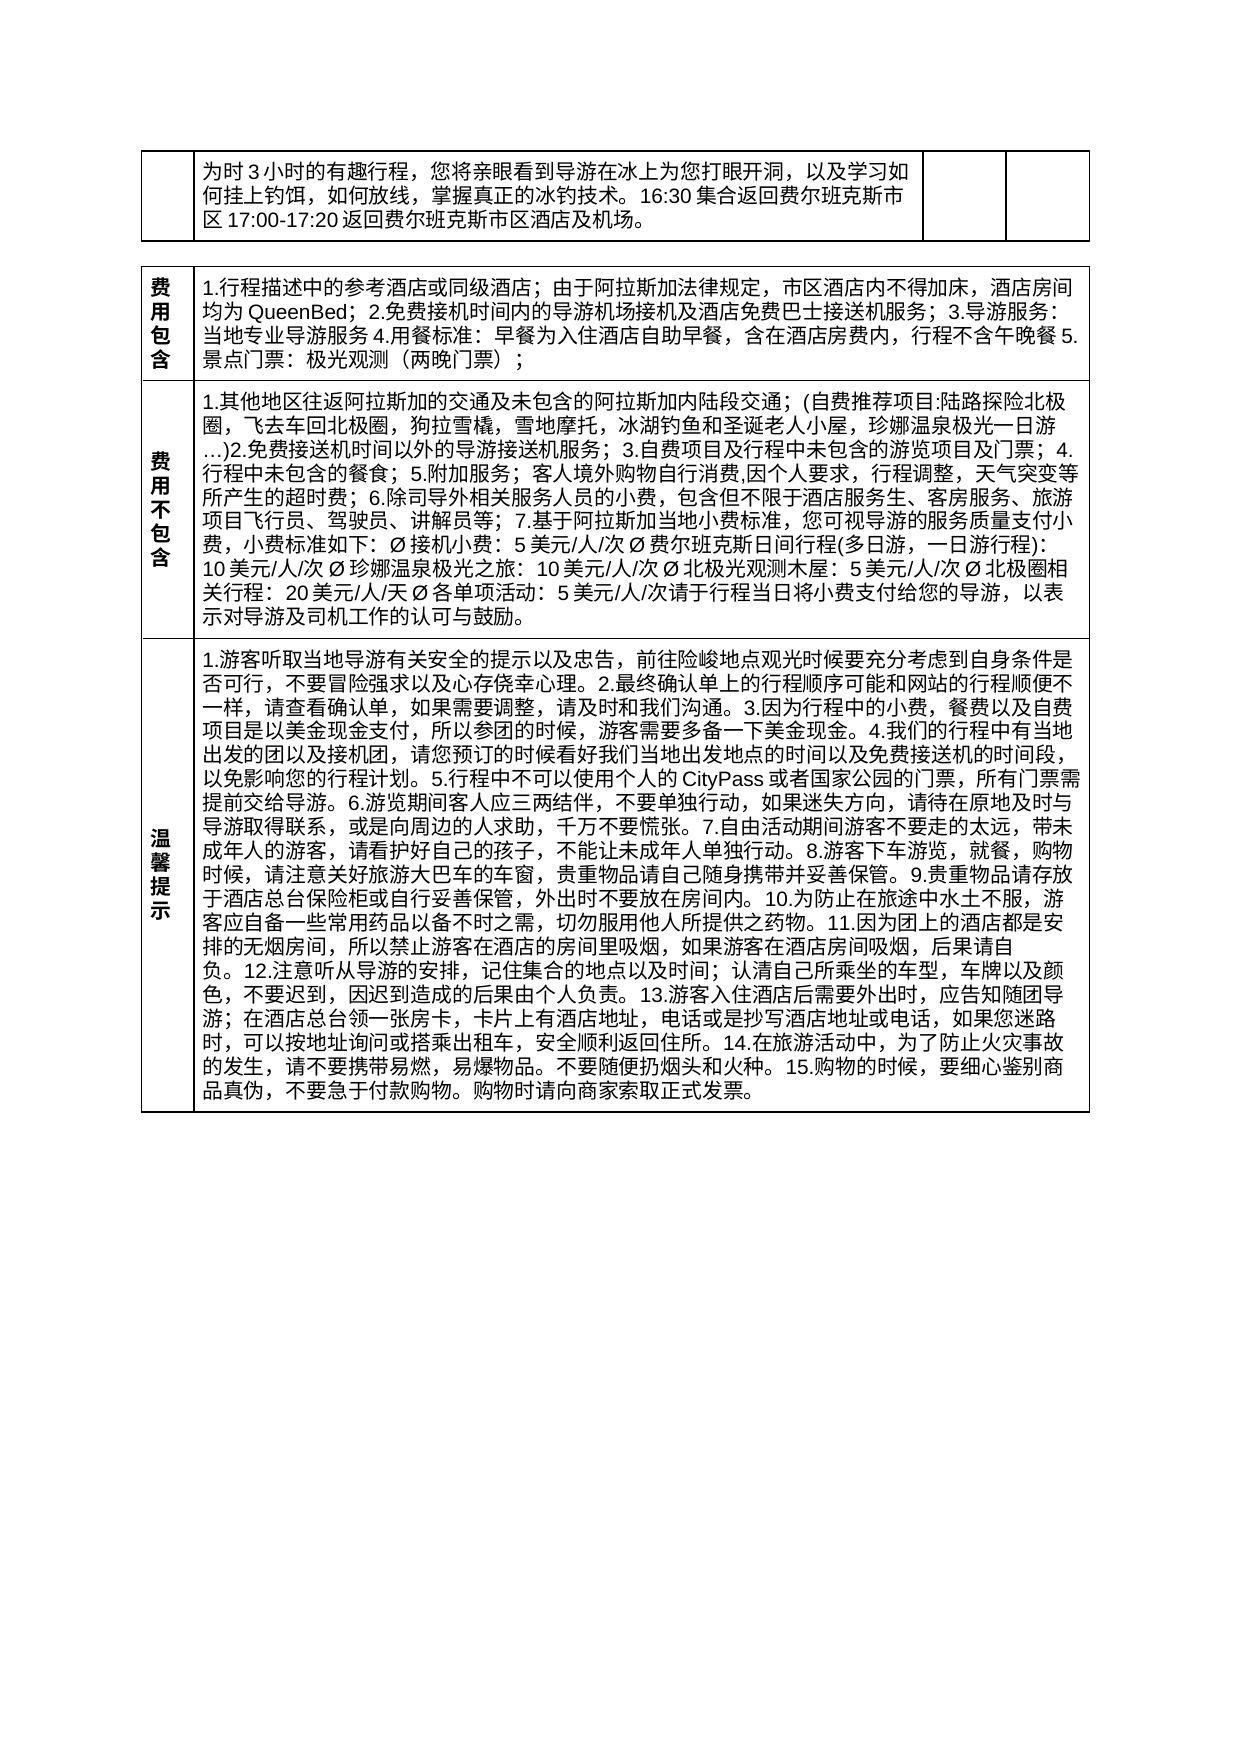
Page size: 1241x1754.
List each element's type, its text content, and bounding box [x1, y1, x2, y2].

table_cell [195, 152, 922, 240]
table_cell [1007, 152, 1089, 240]
table_header 1.行程描述中的参考酒店或同级酒店；由于阿拉斯加法律规定，市区酒店内不得加床，酒店房间均为QueenBed；2.免费接机时间内的导游机场接机及酒店免费巴士接送机服务；3.导游服务：当地专业导游服务4.用餐标准：早餐为入住酒店自助早餐，含在酒店房费内，行程不含午晚餐5.景点门票：极光观测（两晚门票）； [195, 267, 1089, 380]
table_header 费用包含 [142, 267, 193, 380]
table_cell 1.其他地区往返阿拉斯加的交通及未包含的阿拉斯加内陆段交通；(自费推荐项目:陆路探险北极圈，飞去车回北极圈，狗拉雪橇，雪地摩托，冰湖钓鱼和圣诞老人小屋，珍娜温泉极光一日游…)2.免费接送机时间以外的导游接送机服务；3.自费项目及行程中未包含的游览项目及门票；4.行程中未包含的餐食；5.附加服务；客人境外购物自行消费,因个人要求，行程调整，天气突变等所产生的超时费；6.除司导外相关服务人员的小费，包含但不限于酒店服务生、客房服务、旅游项目飞行员、驾驶员、讲解员等；7.基于阿拉斯加当地小费标准，您可视导游的服务质量支付小费，小费标准如下：Ø接机小费：5美元/人/次Ø费尔班克斯日间行程(多日游，一日游行程)：10美元/人/次Ø珍娜温泉极光之旅：10美元/人/次Ø北极光观测木屋：5美元/人/次Ø北极圈相关行程：20美元/人/天Ø各单项活动：5美元/人/次请于行程当日将小费支付给您的导游，以表示对导游及司机工作的认可与鼓励。 [195, 381, 1089, 637]
table_cell 费用不包含 [142, 381, 193, 637]
table_cell [924, 152, 1005, 240]
table_cell 温馨提示 [142, 639, 193, 1111]
table_cell 1.游客听取当地导游有关安全的提示以及忠告，前往险峻地点观光时候要充分考虑到自身条件是否可行，不要冒险强求以及心存侥幸心理。2.最终确认单上的行程顺序可能和网站的行程顺便不一样，请查看确认单，如果需要调整，请及时和我们沟通。3.因为行程中的小费，餐费以及自费项目是以美金现金支付，所以参团的时候，游客需要多备一下美金现金。4.我们的行程中有当地出发的团以及接机团，请您预订的时候看好我们当地出发地点的时间以及免费接送机的时间段，以免影响您的行程计划。5.行程中不可以使用个人的CityPass或者国家公园的门票，所有门票需提前交给导游。6.游览期间客人应三两结伴，不要单独行动，如果迷失方向，请待在原地及时与导游取得联系，或是向周边的人求助，千万不要慌张。7.自由活动期间游客不要走的太远，带未成年人的游客，请看护好自己的孩子，不能让未成年人单独行动。8.游客下车游览，就餐，购物时候，请注意关好旅游大巴车的车窗，贵重物品请自己随身携带并妥善保管。9.贵重物品请存放于酒店总台保险柜或自行妥善保管，外出时不要放在房间内。10.为防止在旅途中水土不服，游客应自备一些常用药品以备不时之需，切勿服用他人所提供之药物。11.因为团上的酒店都是安排的无烟房间，所以禁止游客在酒店的房间里吸烟，如果游客在酒店房间吸烟，后果请自负。12.注意听从导游的安排，记住集合的地点以及时间；认清自己所乘坐的车型，车牌以及颜色，不要迟到，因迟到造成的后果由个人负责。13.游客入住酒店后需要外出时，应告知随团导游；在酒店总台领一张房卡，卡片上有酒店地址，电话或是抄写酒店地址或电话，如果您迷路时，可以按地址询问或搭乘出租车，安全顺利返回住所。14.在旅游活动中，为了防止火灾事故的发生，请不要携带易燃，易爆物品。不要随便扔烟头和火种。15.购物的时候，要细心鉴别商品真伪，不要急于付款购物。购物时请向商家索取正式发票。 [195, 639, 1089, 1111]
table_cell 8 [142, 152, 193, 240]
